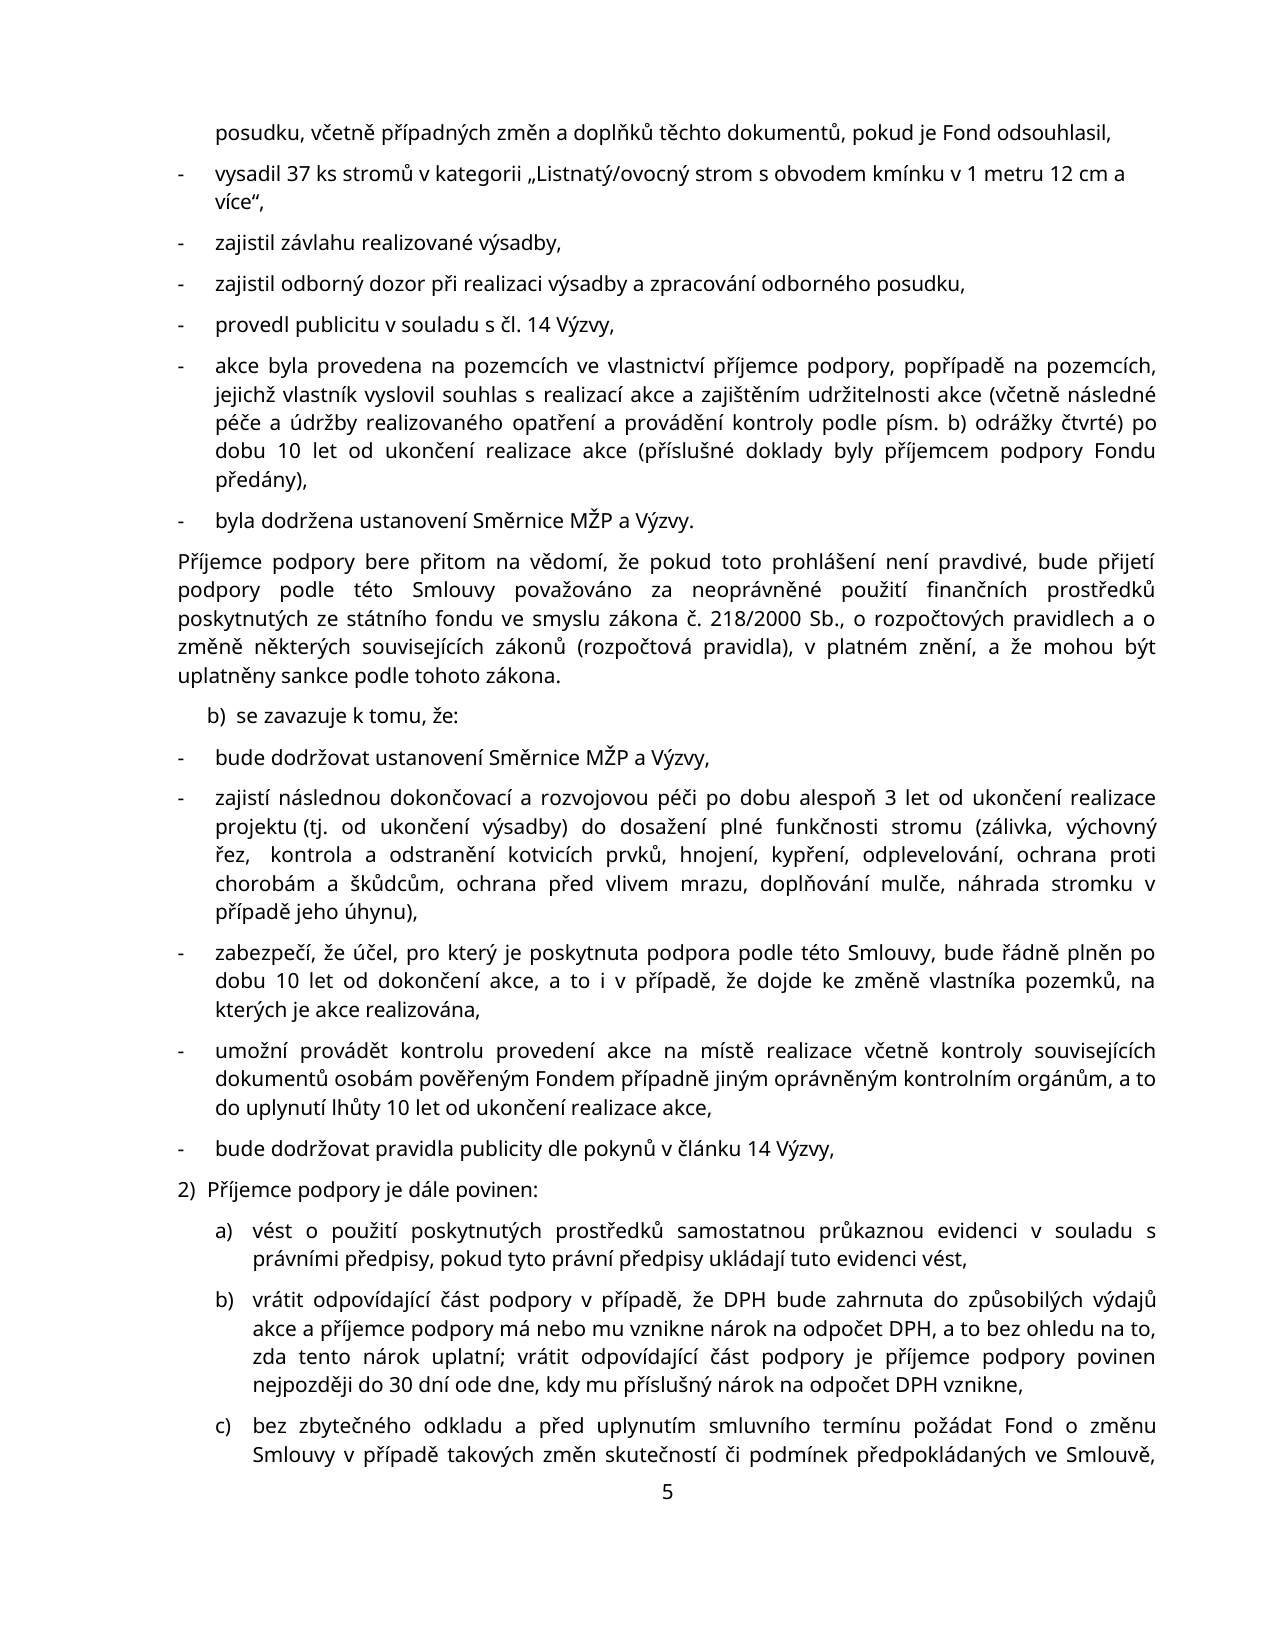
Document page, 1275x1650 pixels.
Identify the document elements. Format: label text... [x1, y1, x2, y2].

list bude dodržovat ustanovení Směrnice MŽP a Výzvy, [177, 743, 1169, 771]
list umožní provádět kontrolu provedení akce na místě realizace včetně kontroly souvisejících dokumentů osobám pověřeným Fondem případně jiným oprávněným kontrolním orgánům, a to do uplynutí lhůty 10 let od ukončení realizace akce, [177, 1036, 1157, 1121]
list byla dodržena ustanovení Směrnice MŽP a Výzvy. [177, 506, 1169, 534]
text Příjemce podpory bere přitom na vědomí, že pokud toto prohlášení není pravdivé, bude přijetí podpory podle této Smlouvy považováno za neoprávněné použití finančních prostředků poskytnutých ze státního fondu ve smyslu zákona č. 218/2000 Sb., o rozpočtových pravidlech a o změně některých souvisejících zákonů (rozpočtová pravidla), v platném znění, a že mohou být uplatněny sankce podle tohoto zákona. [177, 547, 1157, 689]
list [215, 1411, 1157, 1468]
list se zavazuje k tomu, že: [207, 702, 1169, 730]
list vrátit odpovídající část podpory v případě, že DPH bude zahrnuta do způsobilých výdajů akce a příjemce podpory má nebo mu vznikne nárok na odpočet DPH, a to bez ohledu na to, zda tento nárok uplatní; vrátit odpovídající část podpory je příjemce podpory povinen nejpozději do 30 dní ode dne, kdy mu příslušný nárok na odpočet DPH vznikne, [215, 1285, 1157, 1399]
list provedl publicitu v souladu s čl. 14 Výzvy, [177, 310, 1169, 339]
list zajistil odborný dozor při realizaci výsadby a zpracování odborného posudku, [177, 269, 1169, 298]
text posudku, včetně případných změn a doplňků těchto dokumentů, pokud je Fond odsouhlasil, [215, 118, 1169, 146]
list vysadil 37 ks stromů v kategorii „Listnatý/ovocný strom s obvodem kmínku v 1 metru 12 cm a více“, [177, 159, 1169, 216]
list akce byla provedena na pozemcích ve vlastnictví příjemce podpory, popřípadě na pozemcích, jejichž vlastník vyslovil souhlas s realizací akce a zajištěním udržitelnosti akce (včetně následné péče a údržby realizovaného opatření a provádění kontroly podle písm. b) odrážky čtvrté) po dobu 10 let od ukončení realizace akce (příslušné doklady byly příjemcem podpory Fondu předány), [177, 351, 1157, 493]
list zajistil závlahu realizované výsadby, [177, 228, 1169, 257]
list bude dodržovat pravidla publicity dle pokynů v článku 14 Výzvy, [177, 1134, 1169, 1162]
list Příjemce podpory je dále povinen: [177, 1175, 1169, 1203]
list vést o použití poskytnutých prostředků samostatnou průkaznou evidenci v souladu s právními předpisy, pokud tyto právní předpisy ukládají tuto evidenci vést, [215, 1216, 1157, 1273]
list zabezpečí, že účel, pro který je poskytnuta podpora podle této Smlouvy, bude řádně plněn po dobu 10 let od dokončení akce, a to i v případě, že dojde ke změně vlastníka pozemků, na kterých je akce realizována, [177, 938, 1157, 1023]
list zajistí následnou dokončovací a rozvojovou péči po dobu alespoň 3 let od ukončení realizace projektu (tj. od ukončení výsadby) do dosažení plné funkčnosti stromu (zálivka, výchovný řez, kontrola a odstranění kotvicích prvků, hnojení, kypření, odplevelování, ochrana proti chorobám a škůdcům, ochrana před vlivem mrazu, doplňování mulče, náhrada stromku v případě jeho úhynu), [177, 783, 1157, 926]
